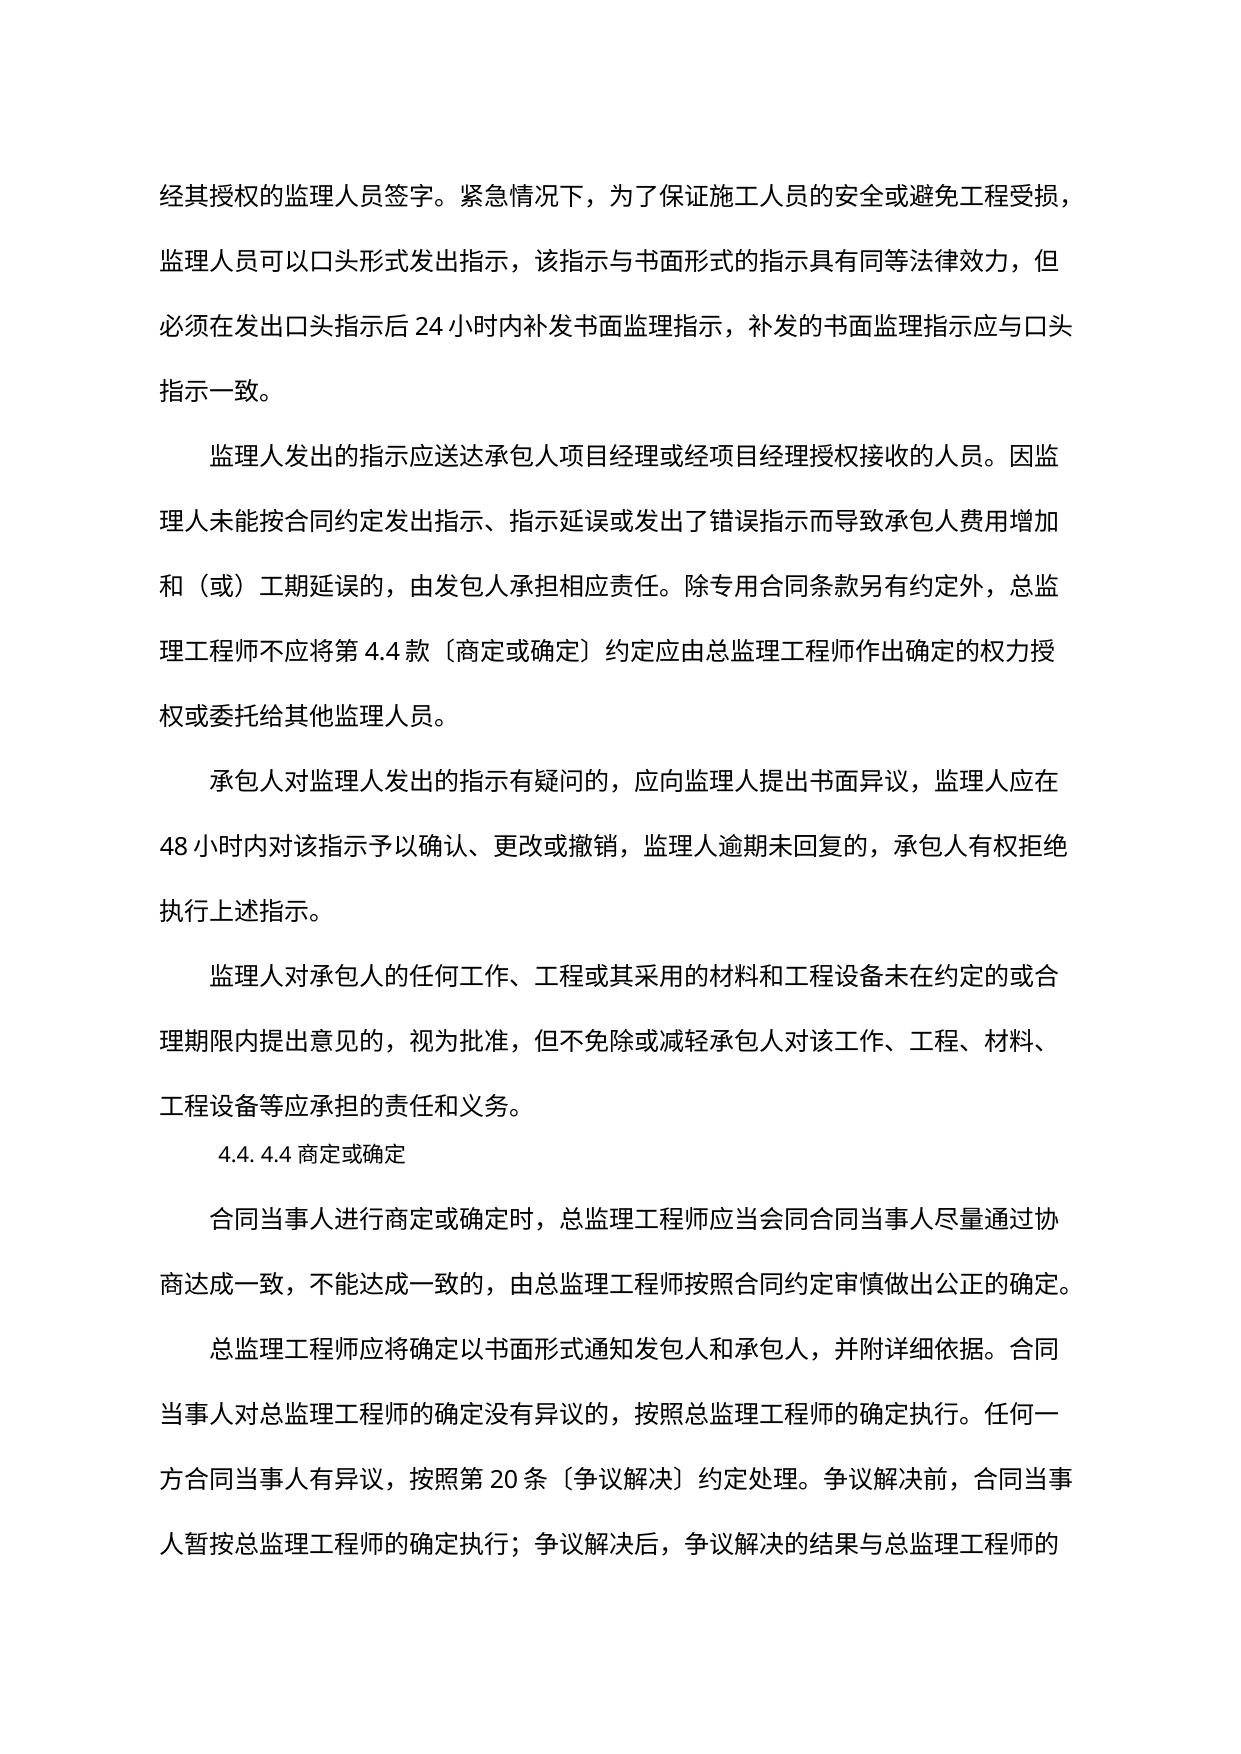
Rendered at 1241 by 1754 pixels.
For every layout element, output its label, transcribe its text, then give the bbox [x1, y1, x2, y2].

text 承包人对监理人发出的指示有疑问的，应向监理人提出书面异议，监理人应在48小时内对该指示予以确认、更改或撤销，监理人逾期未回复的，承包人有权拒绝执行上述指示。 [159, 747, 1078, 942]
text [159, 162, 1078, 422]
text 监理人对承包人的任何工作、工程或其采用的材料和工程设备未在约定的或合理期限内提出意见的，视为批准，但不免除或减轻承包人对该工作、工程、材料、工程设备等应承担的责任和义务。 [159, 942, 1078, 1137]
subtitle 4.4 商定或确定 [174, 1137, 1078, 1169]
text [159, 1315, 1078, 1575]
text 合同当事人进行商定或确定时，总监理工程师应当会同合同当事人尽量通过协商达成一致，不能达成一致的，由总监理工程师按照合同约定审慎做出公正的确定。 [159, 1185, 1078, 1315]
text 监理人发出的指示应送达承包人项目经理或经项目经理授权接收的人员。因监理人未能按合同约定发出指示、指示延误或发出了错误指示而导致承包人费用增加和（或）工期延误的，由发包人承担相应责任。除专用合同条款另有约定外，总监理工程师不应将第4.4款〔商定或确定〕约定应由总监理工程师作出确定的权力授权或委托给其他监理人员。 [159, 422, 1078, 747]
